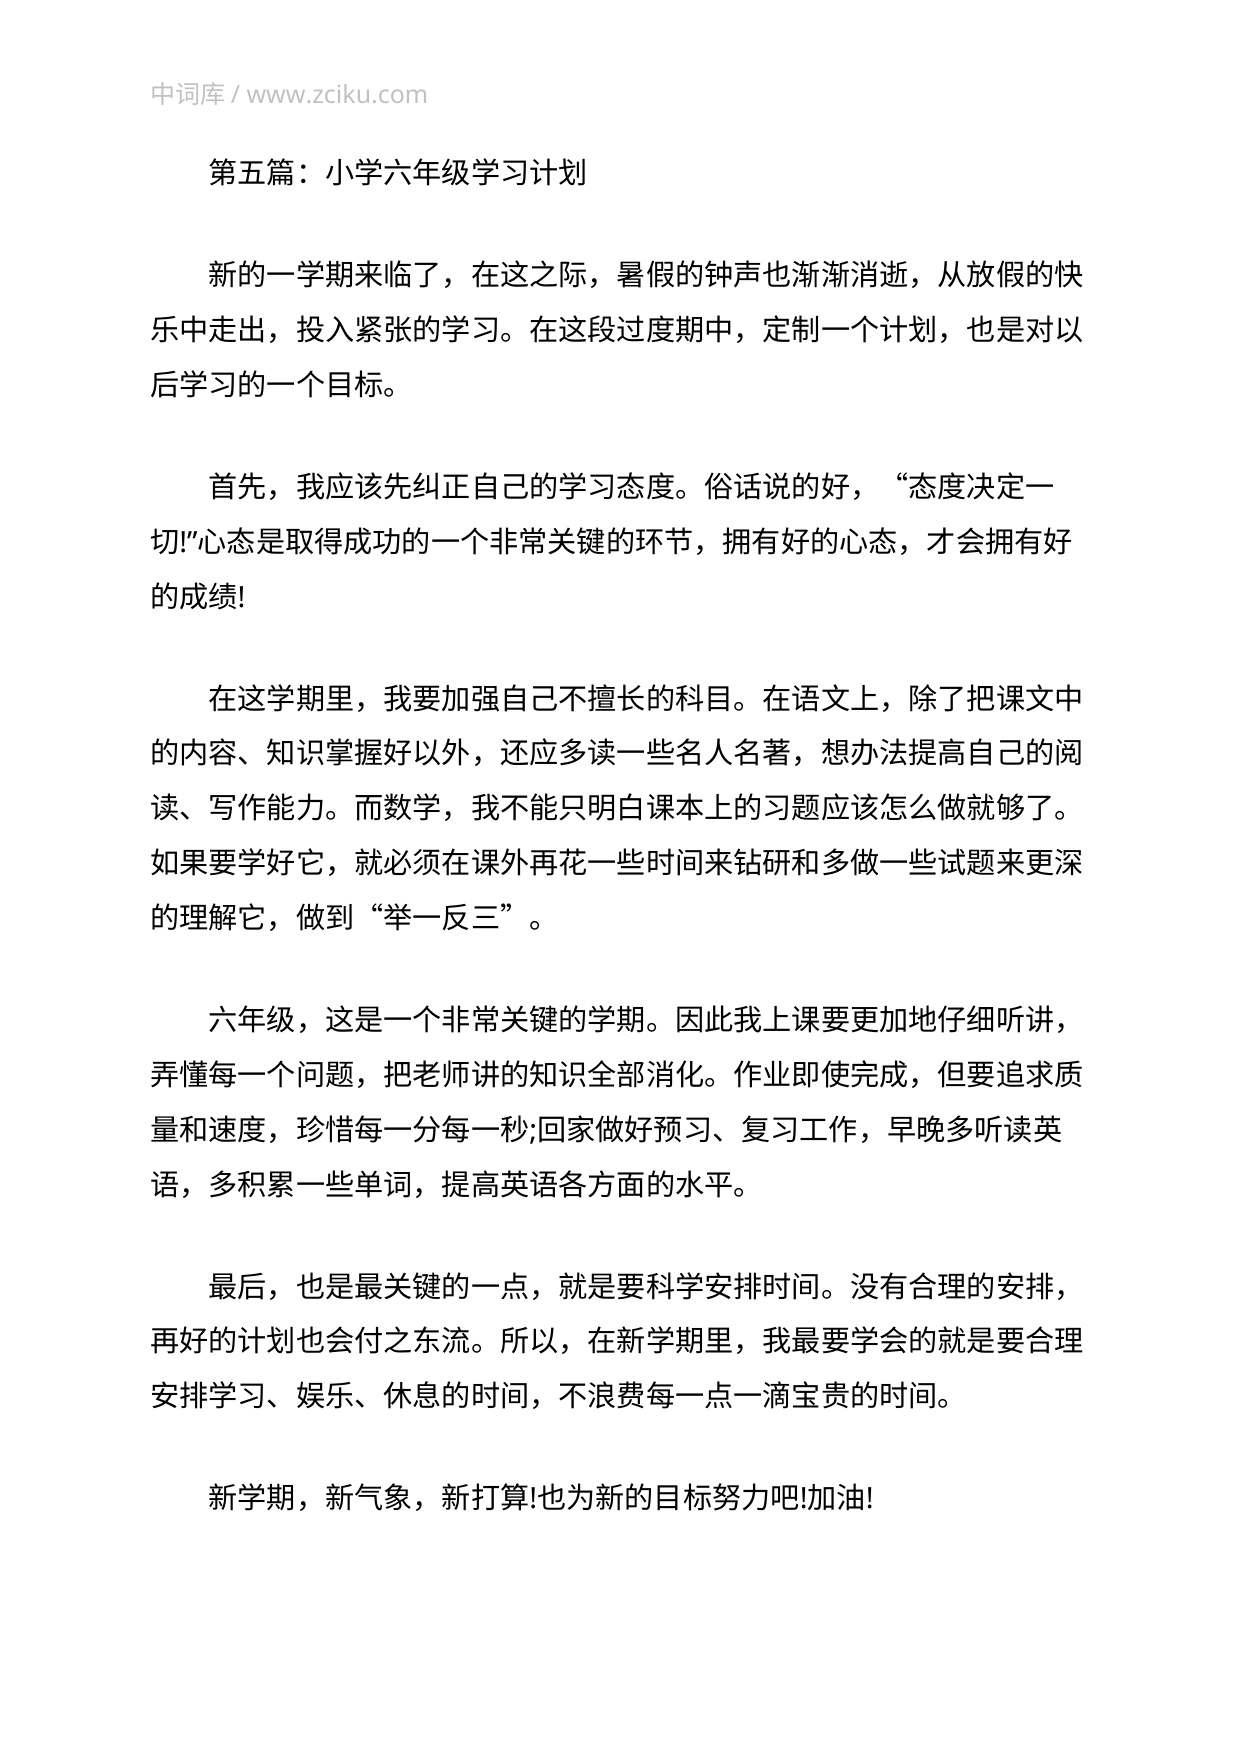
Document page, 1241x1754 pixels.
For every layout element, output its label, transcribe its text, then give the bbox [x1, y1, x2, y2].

text 首先，我应该先纠正自己的学习态度。俗话说的好，“态度决定一切!”心态是取得成功的一个非常关键的环节，拥有好的心态，才会拥有好的成绩! [150, 463, 1090, 616]
text 最后，也是最关键的一点，就是要科学安排时间。没有合理的安排，再好的计划也会付之东流。所以，在新学期里，我最要学会的就是要合理安排学习、娱乐、休息的时间，不浪费每一点一滴宝贵的时间。 [150, 1263, 1090, 1415]
text 第五篇：小学六年级学习计划 [150, 150, 1090, 192]
text 新的一学期来临了，在这之际，暑假的钟声也渐渐消逝，从放假的快乐中走出，投入紧张的学习。在这段过度期中，定制一个计划，也是对以后学习的一个目标。 [150, 252, 1090, 404]
text 在这学期里，我要加强自己不擅长的科目。在语文上，除了把课文中的内容、知识掌握好以外，还应多读一些名人名著，想办法提高自己的阅读、写作能力。而数学，我不能只明白课本上的习题应该怎么做就够了。如果要学好它，就必须在课外再花一些时间来钻研和多做一些试题来更深的理解它，做到“举一反三”。 [150, 675, 1090, 937]
text 六年级，这是一个非常关键的学期。因此我上课要更加地仔细听讲，弄懂每一个问题，把老师讲的知识全部消化。作业即使完成，但要追求质量和速度，珍惜每一分每一秒;回家做好预习、复习工作，早晚多听读英语，多积累一些单词，提高英语各方面的水平。 [150, 997, 1090, 1204]
text 新学期，新气象，新打算!也为新的目标努力吧!加油! [150, 1475, 1090, 1517]
